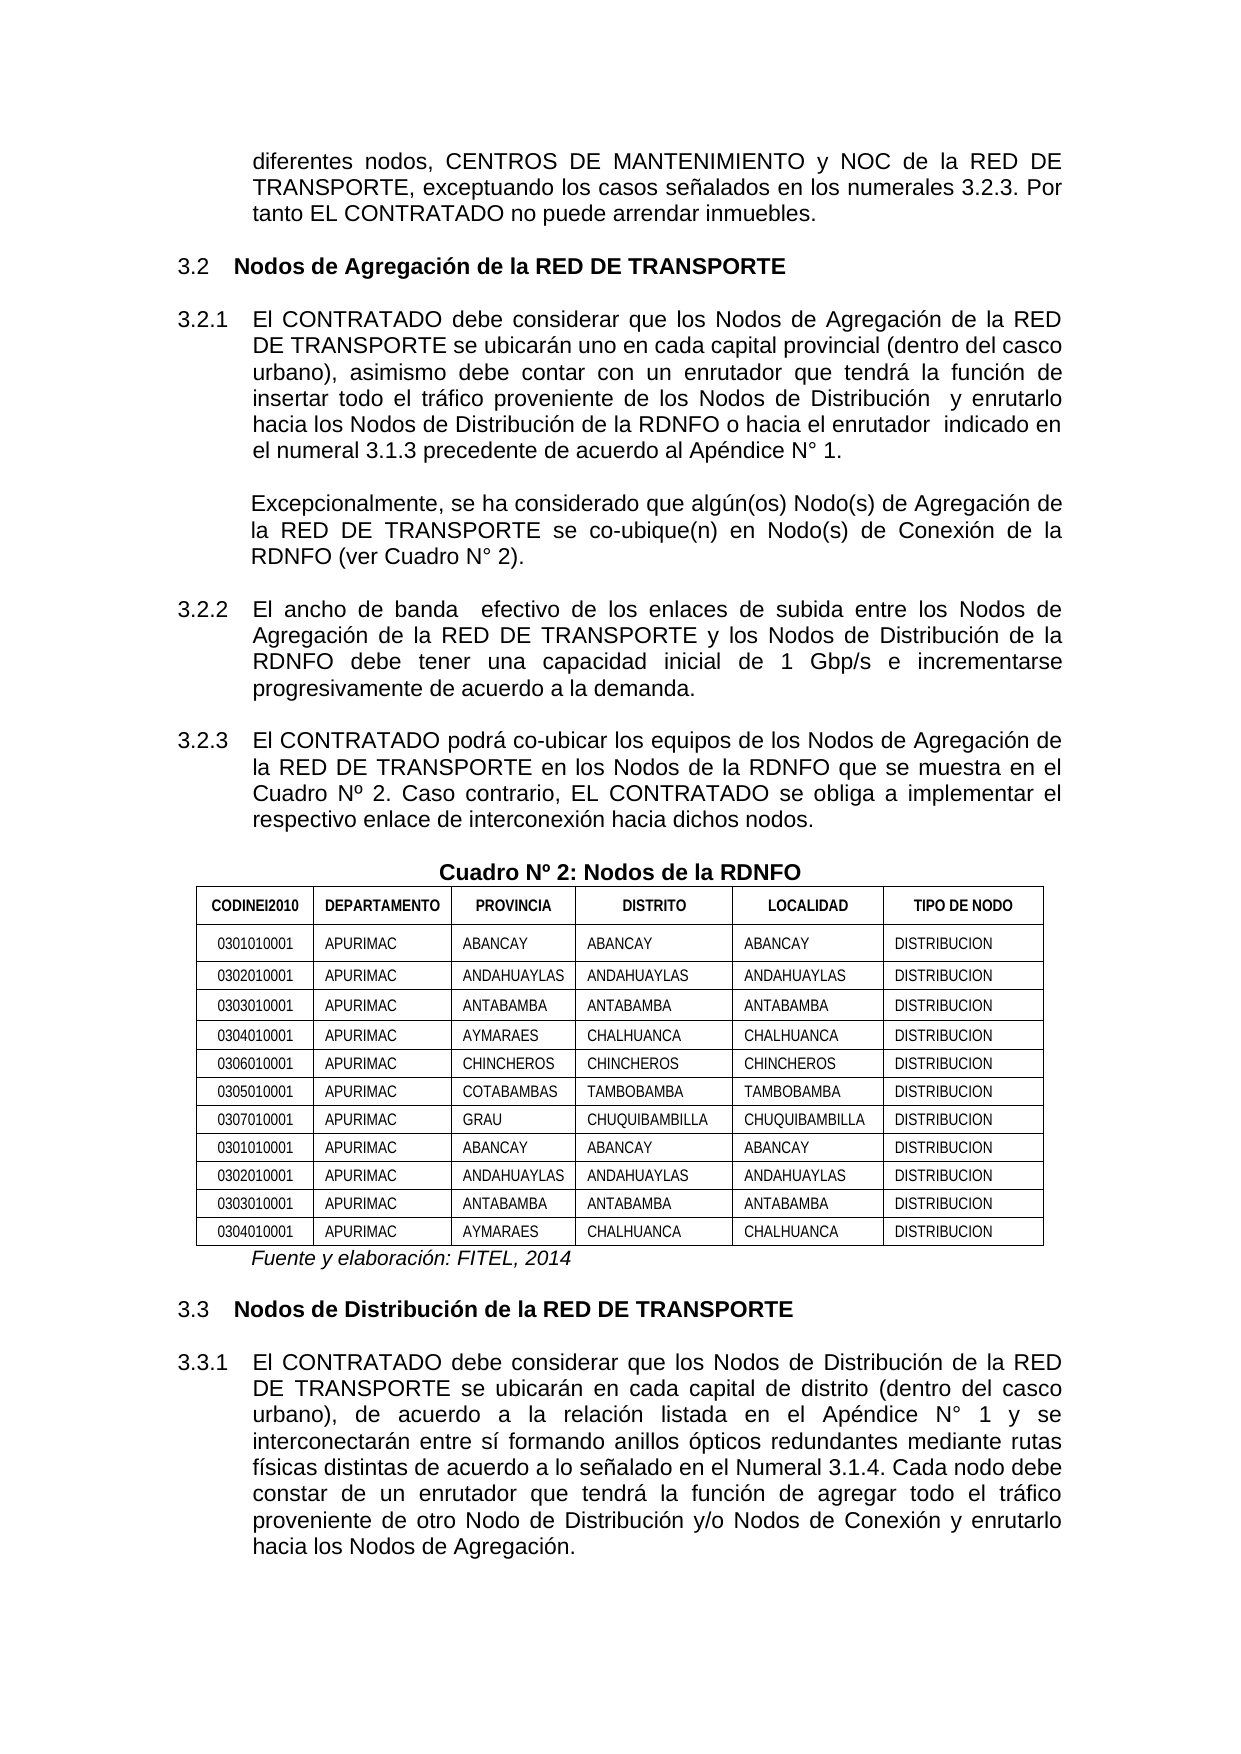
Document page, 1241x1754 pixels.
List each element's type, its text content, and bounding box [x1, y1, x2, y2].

table_cell APURIMAC [314, 1106, 451, 1133]
table_cell DISTRIBUCION [884, 925, 1043, 961]
table_cell ANTABAMBA [452, 1190, 575, 1217]
table_cell COTABAMBAS [452, 1078, 575, 1105]
table_cell ANTABAMBA [733, 990, 883, 1020]
table_cell CHUQUIBAMBILLA [576, 1106, 732, 1133]
table_header LOCALIDAD [733, 887, 883, 924]
table_cell 0303010001 [197, 1190, 313, 1217]
table_cell CHINCHEROS [452, 1050, 575, 1077]
table_cell DISTRIBUCION [884, 1078, 1043, 1105]
table_cell ABANCAY [452, 925, 575, 961]
table_cell ANTABAMBA [733, 1190, 883, 1217]
table_cell ANDAHUAYLAS [452, 1162, 575, 1189]
table_cell DISTRIBUCION [884, 1106, 1043, 1133]
table_cell 0302010001 [197, 1162, 313, 1189]
table_cell DISTRIBUCION [884, 1134, 1043, 1161]
table_cell ANTABAMBA [576, 1190, 732, 1217]
list Nodos de Agregación de la RED DE TRANSPORTE [177, 253, 1063, 279]
table_cell TAMBOBAMBA [576, 1078, 732, 1105]
subtitle Cuadro Nº 2: Nodos de la RDNFO [177, 859, 1063, 886]
table_cell 0304010001 [197, 1021, 313, 1049]
table_cell APURIMAC [314, 990, 451, 1020]
table_cell ANDAHUAYLAS [576, 1162, 732, 1189]
table_cell ANTABAMBA [452, 990, 575, 1020]
table_cell CHALHUANCA [733, 1021, 883, 1049]
table_cell APURIMAC [314, 1021, 451, 1049]
table_cell ABANCAY [576, 925, 732, 961]
table_cell ABANCAY [733, 1134, 883, 1161]
table_cell DISTRIBUCION [884, 962, 1043, 989]
table_cell APURIMAC [314, 1162, 451, 1189]
list El ancho de banda efectivo de los enlaces de subida entre los Nodos de Agregación de la RED DE TRANSPORTE y los Nodos de Distribución de la RDNFO debe tener una capacidad inicial de 1 Gbp/s e incrementarse progresivamente de acuerdo a la demanda. [177, 596, 1063, 701]
table_cell DISTRIBUCION [884, 1218, 1043, 1244]
table_cell APURIMAC [314, 925, 451, 961]
table_cell 0306010001 [197, 1050, 313, 1077]
table_cell CHINCHEROS [733, 1050, 883, 1077]
table_header DISTRITO [576, 887, 732, 924]
table_cell DISTRIBUCION [884, 1190, 1043, 1217]
table_cell APURIMAC [314, 1050, 451, 1077]
table_cell DISTRIBUCION [884, 1050, 1043, 1077]
table_cell CHALHUANCA [733, 1218, 883, 1244]
table_cell TAMBOBAMBA [733, 1078, 883, 1105]
table_cell 0303010001 [197, 990, 313, 1020]
table_cell CHUQUIBAMBILLA [733, 1106, 883, 1133]
list Nodos de Distribución de la RED DE TRANSPORTE [177, 1296, 1063, 1322]
table_cell ABANCAY [576, 1134, 732, 1161]
table_cell ANDAHUAYLAS [733, 1162, 883, 1189]
table_cell APURIMAC [314, 1134, 451, 1161]
text Fuente y elaboración: FITEL, 2014 [177, 1246, 1063, 1269]
table_cell APURIMAC [314, 962, 451, 989]
table_cell 0305010001 [197, 1078, 313, 1105]
table_cell APURIMAC [314, 1190, 451, 1217]
table_cell ANDAHUAYLAS [452, 962, 575, 989]
table_cell DISTRIBUCION [884, 1021, 1043, 1049]
list El CONTRATADO podrá co-ubicar los equipos de los Nodos de Agregación de la RED DE TRANSPORTE en los Nodos de la RDNFO que se muestra en el Cuadro Nº 2. Caso contrario, EL CONTRATADO se obliga a implementar el respectivo enlace de interconexión hacia dichos nodos. [177, 727, 1063, 833]
table_cell CHALHUANCA [576, 1218, 732, 1244]
table_cell 0307010001 [197, 1106, 313, 1133]
table_cell 0301010001 [197, 1134, 313, 1161]
table_cell ABANCAY [733, 925, 883, 961]
table_cell ANTABAMBA [576, 990, 732, 1020]
table_header PROVINCIA [452, 887, 575, 924]
table_cell AYMARAES [452, 1218, 575, 1244]
table_cell AYMARAES [452, 1021, 575, 1049]
table_cell APURIMAC [314, 1218, 451, 1244]
table_cell APURIMAC [314, 1078, 451, 1105]
table_cell CHINCHEROS [576, 1050, 732, 1077]
table_cell CHALHUANCA [576, 1021, 732, 1049]
list Excepcionalmente, se ha considerado que algún(os) Nodo(s) de Agregación de la RED DE TRANSPORTE se co-ubique(n) en Nodo(s) de Conexión de la RDNFO (ver Cuadro N° 2). [251, 490, 1063, 569]
table_cell ABANCAY [452, 1134, 575, 1161]
table_cell DISTRIBUCION [884, 990, 1043, 1020]
table_cell DISTRIBUCION [884, 1162, 1043, 1189]
list El CONTRATADO debe considerar que los Nodos de Agregación de la RED DE TRANSPORTE se ubicarán uno en cada capital provincial (dentro del casco urbano), asimismo debe contar con un enrutador que tendrá la función de insertar todo el tráfico proveniente de los Nodos de Distribución y enrutarlo hacia los Nodos de Distribución de la RDNFO o hacia el enrutador indicado en el numeral 3.1.3 precedente de acuerdo al Apéndice N° 1. [177, 306, 1063, 464]
table_cell ANDAHUAYLAS [733, 962, 883, 989]
list El CONTRATADO debe considerar que los Nodos de Distribución de la RED DE TRANSPORTE se ubicarán en cada capital de distrito (dentro del casco urbano), de acuerdo a la relación listada en el Apéndice N° 1 y se interconectarán entre sí formando anillos ópticos redundantes mediante rutas físicas distintas de acuerdo a lo señalado en el Numeral 3.1.4. Cada nodo debe constar de un enrutador que tendrá la función de agregar todo el tráfico proveniente de otro Nodo de Distribución y/o Nodos de Conexión y enrutarlo hacia los Nodos de Agregación. [177, 1349, 1063, 1559]
table_cell ANDAHUAYLAS [576, 962, 732, 989]
table_cell GRAU [452, 1106, 575, 1133]
table_header TIPO DE NODO [884, 887, 1043, 924]
table_cell 0302010001 [197, 962, 313, 989]
table_cell 0301010001 [197, 925, 313, 961]
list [177, 148, 1063, 227]
table_header CODINEI2010 [197, 887, 313, 924]
table_header DEPARTAMENTO [314, 887, 451, 924]
table_cell 0304010001 [197, 1218, 313, 1244]
